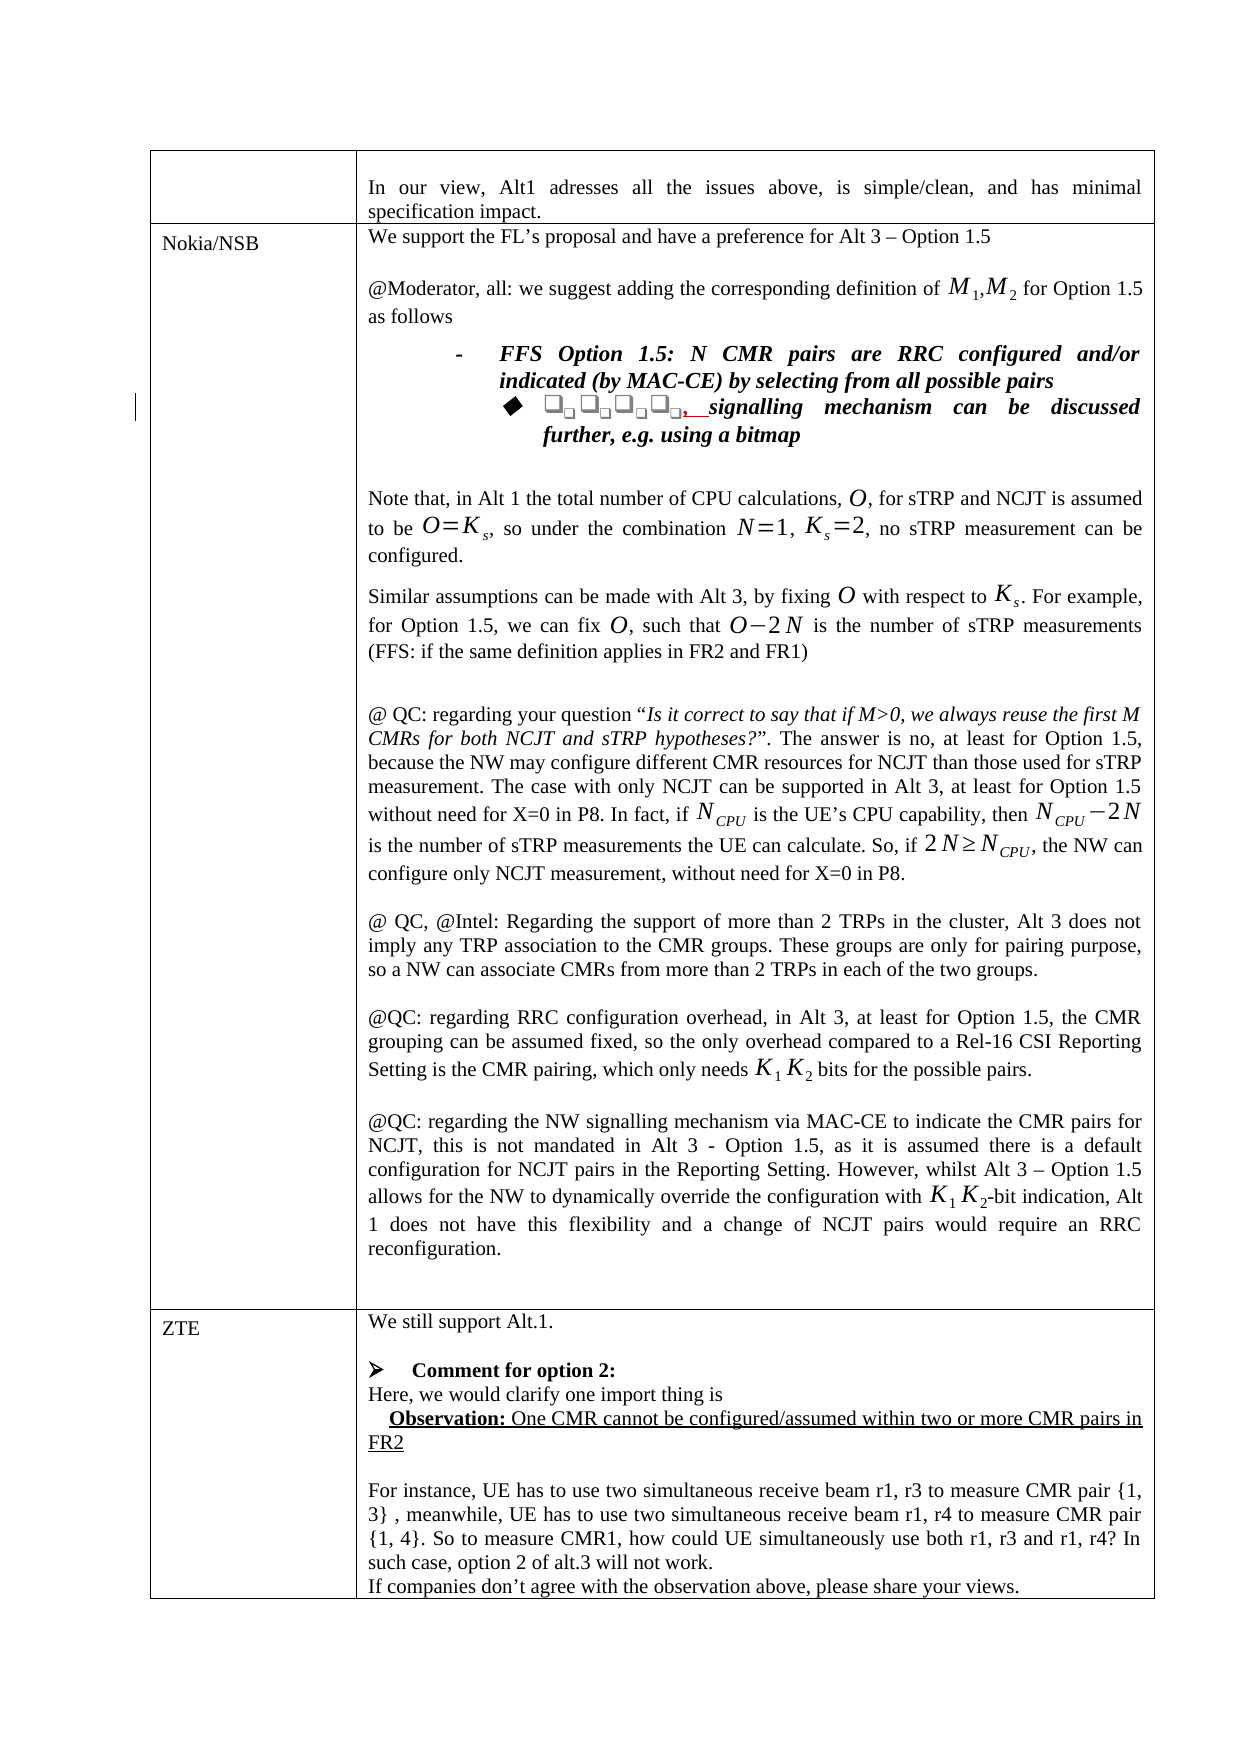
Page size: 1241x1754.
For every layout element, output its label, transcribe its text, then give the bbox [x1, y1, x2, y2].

table_cell We support the FL’s proposal and have a preference for Alt 3 – Option 1.5 @Moderator, all: we suggest adding the corresponding definition of , for Option 1.5 as follows FFS Option 1.5: N CMR pairs are RRC configured and/or indicated (by MAC-CE) by selecting from all possible pairs signalling mechanism can be discussed further, e.g. using a bitmap Note that, in Alt 1 the total number of CPU calculations, , for sTRP and NCJT is assumed to be , so under the combination , , no sTRP measurement can be configured. Similar assumptions can be made with Alt 3, by fixing with respect to . For example, for Option 1.5, we can fix , such that is the number of sTRP measurements (FFS: if the same definition applies in FR2 and FR1) @ QC: regarding your question “Is it correct to say that if M>0, we always reuse the first M CMRs for both NCJT and sTRP hypotheses?”. The answer is no, at least for Option 1.5, because the NW may configure different CMR resources for NCJT than those used for sTRP measurement. The case with only NCJT can be supported in Alt 3, at least for Option 1.5 without need for X=0 in P8. In fact, if is the UE’s CPU capability, then is the number of sTRP measurements the UE can calculate. So, if , the NW can configure only NCJT measurement, without need for X=0 in P8. @ QC, @Intel: Regarding the support of more than 2 TRPs in the cluster, Alt 3 does not imply any TRP association to the CMR groups. These groups are only for pairing purpose, so a NW can associate CMRs from more than 2 TRPs in each of the two groups. @QC: regarding RRC configuration overhead, in Alt 3, at least for Option 1.5, the CMR grouping can be assumed fixed, so the only overhead compared to a Rel-16 CSI Reporting Setting is the CMR pairing, which only needs bits for the possible pairs. @QC: regarding the NW signalling mechanism via MAC-CE to indicate the CMR pairs for NCJT, this is not mandated in Alt 3 - Option 1.5, as it is assumed there is a default configuration for NCJT pairs in the Reporting Setting. However, whilst Alt 3 – Option 1.5 allows for the NW to dynamically override the configuration with -bit indication, Alt 1 does not have this flexibility and a change of NCJT pairs would require an RRC reconfiguration. [357, 224, 1154, 1308]
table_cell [357, 1310, 1154, 1598]
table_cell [357, 151, 1154, 223]
table_cell QC [151, 151, 356, 223]
table_cell ZTE [151, 1310, 356, 1598]
table_cell Nokia/NSB [151, 224, 356, 1308]
